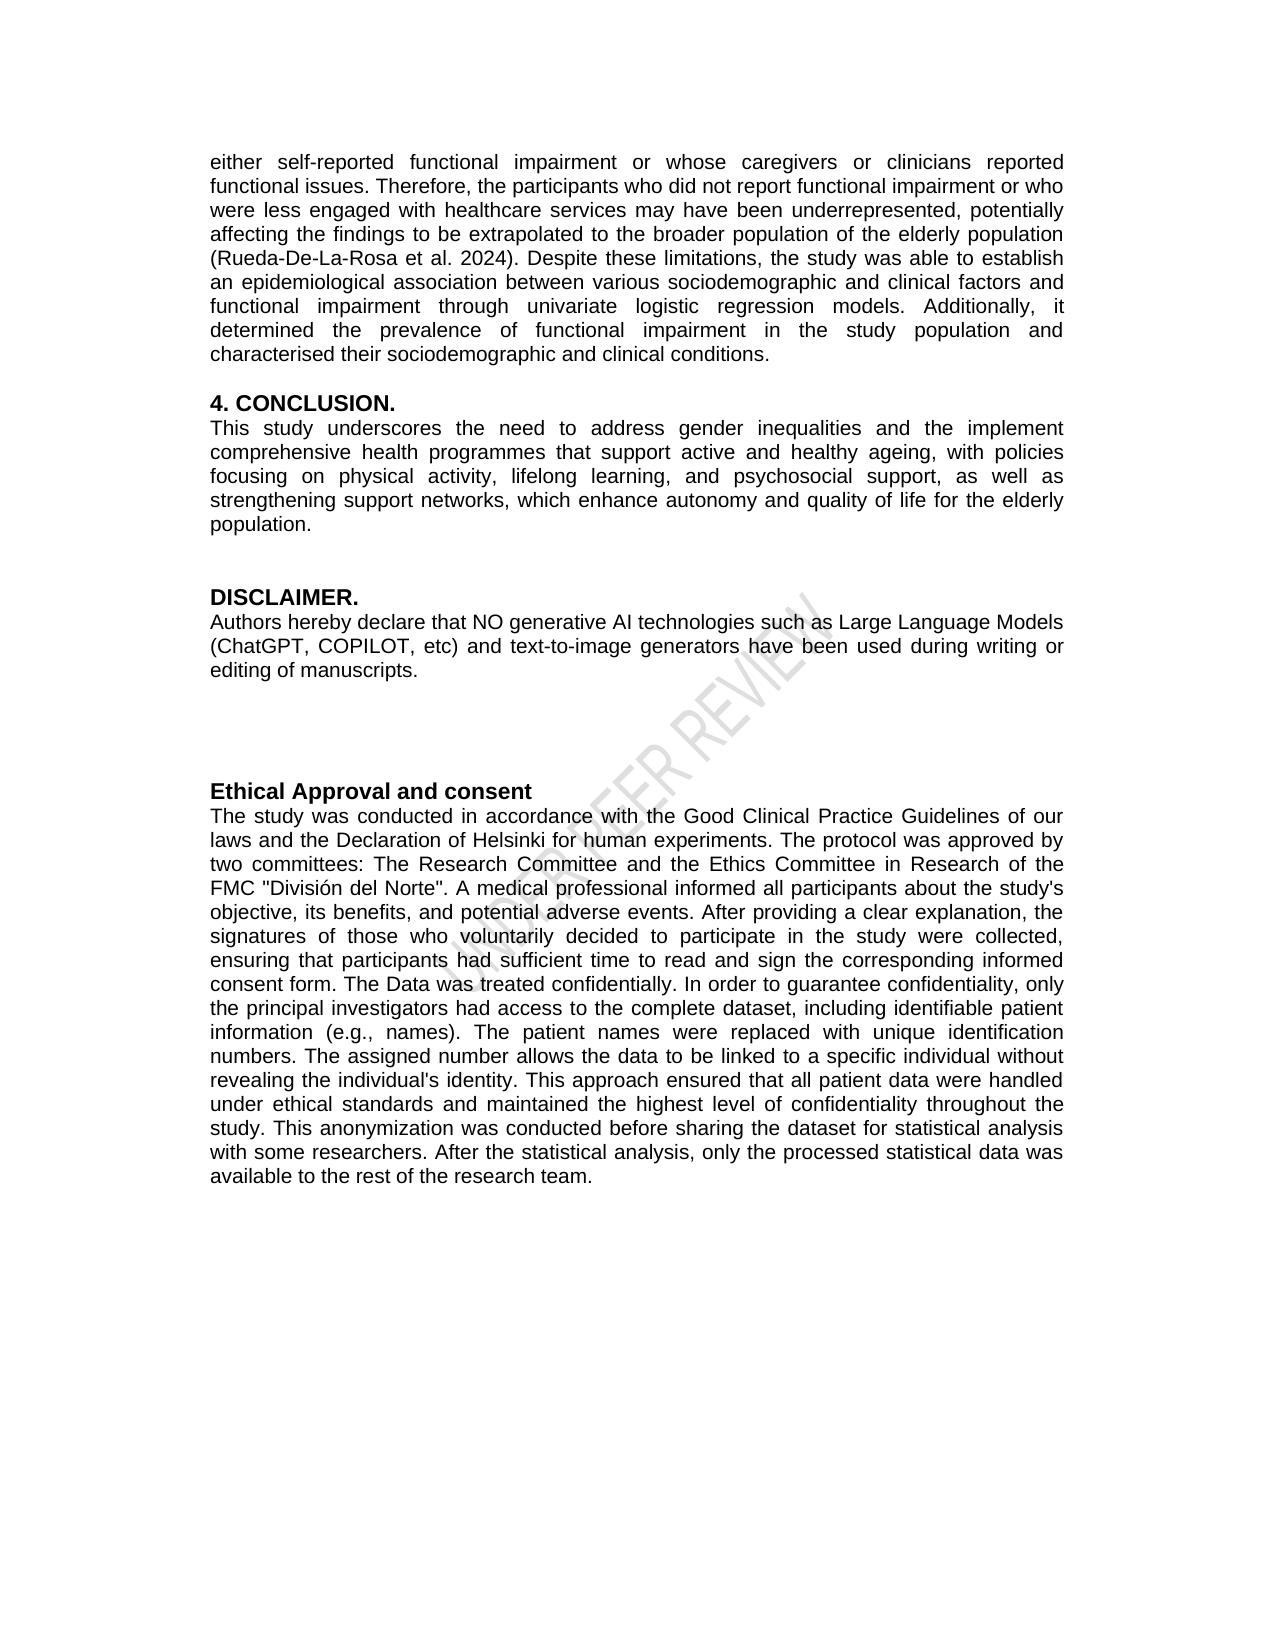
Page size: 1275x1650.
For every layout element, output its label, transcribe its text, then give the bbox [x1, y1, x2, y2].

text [210, 150, 1065, 366]
text The study was conducted in accordance with the Good Clinical Practice Guidelines of our laws and the Declaration of Helsinki for human experiments. The protocol was approved by two committees: The Research Committee and the Ethics Committee in Research of the FMC "División del Norte". A medical professional informed all participants about the study's objective, its benefits, and potential adverse events. After providing a clear explanation, the signatures of those who voluntarily decided to participate in the study were collected, ensuring that participants had sufficient time to read and sign the corresponding informed consent form. The Data was treated confidentially. In order to guarantee confidentiality, only the principal investigators had access to the complete dataset, including identifiable patient information (e.g., names). The patient names were replaced with unique identification numbers. The assigned number allows the data to be linked to a specific individual without revealing the individual's identity. This approach ensured that all patient data were handled under ethical standards and maintained the highest level of confidentiality throughout the study. This anonymization was conducted before sharing the dataset for statistical analysis with some researchers. After the statistical analysis, only the processed statistical data was available to the rest of the research team. [210, 804, 1065, 1187]
text Authors hereby declare that NO generative AI technologies such as Large Language Models (ChatGPT, COPILOT, etc) and text-to-image generators have been used during writing or editing of manuscripts. [210, 610, 1065, 682]
text Ethical Approval and consent [210, 778, 1065, 804]
text DISCLAIMER. [210, 584, 1065, 610]
text 4. Conclusion. [210, 389, 1065, 416]
text This study underscores the need to address gender inequalities and the implement comprehensive health programmes that support active and healthy ageing, with policies focusing on physical activity, lifelong learning, and psychosocial support, as well as strengthening support networks, which enhance autonomy and quality of life for the elderly population. [210, 416, 1065, 536]
